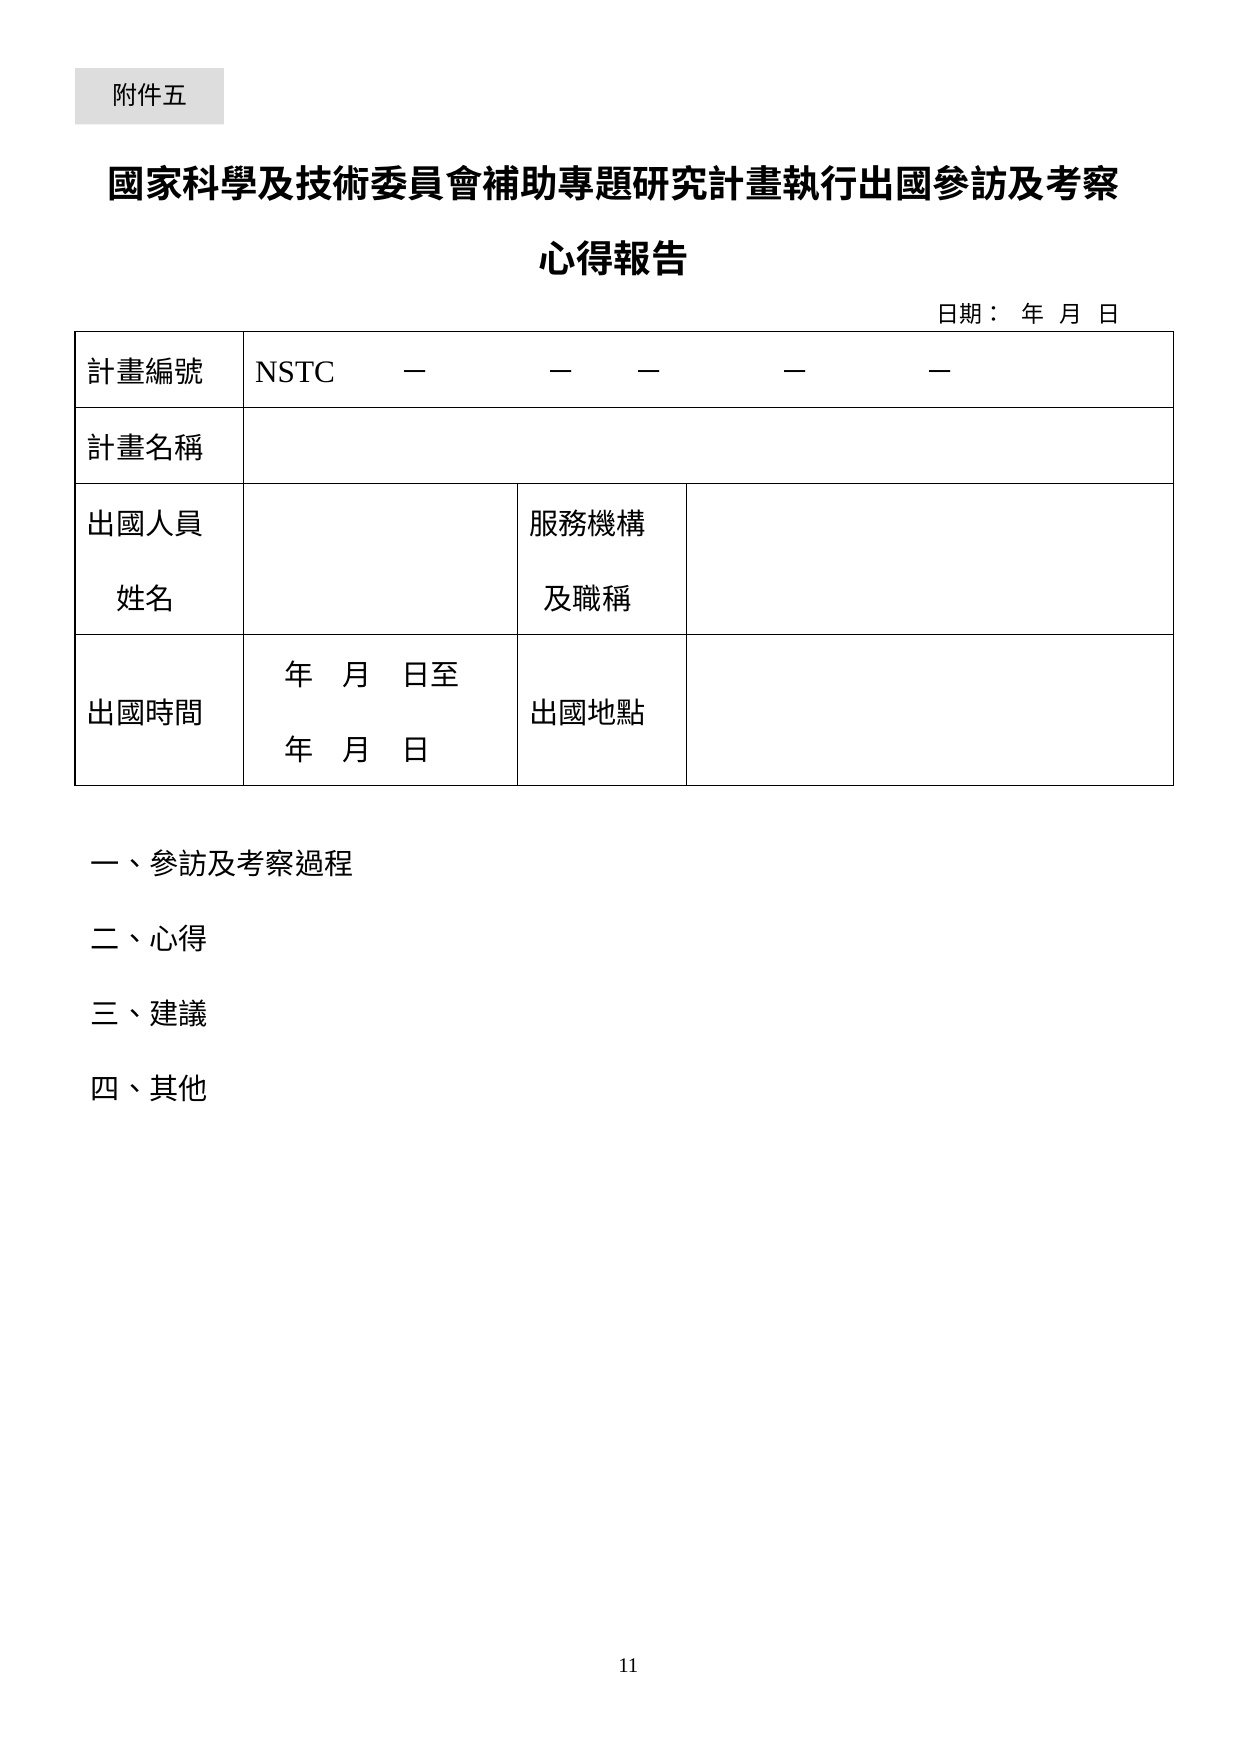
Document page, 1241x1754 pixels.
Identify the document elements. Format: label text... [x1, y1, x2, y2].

text 一、參訪及考察過程 [91, 824, 1152, 899]
table_header NSTC － － － － － [244, 332, 1173, 407]
table_cell 出國人員姓名 [76, 484, 243, 634]
table_cell 年 月 日至 年 月 日 [244, 635, 517, 785]
table_cell 服務機構及職稱 [518, 484, 686, 634]
table_cell 出國地點 [518, 635, 686, 785]
table_cell [687, 484, 1173, 634]
text 國家科學及技術委員會補助專題研究計畫執行出國參訪及考察 [75, 144, 1152, 219]
table_cell [244, 408, 1173, 483]
table_cell 出國時間 [76, 635, 243, 785]
text 二、心得 [91, 899, 1152, 974]
text 三、建議 [91, 974, 1152, 1049]
table_cell 計畫名稱 [76, 408, 243, 483]
table_cell [244, 484, 517, 634]
table_cell [687, 635, 1173, 785]
text 日期： 年 月 日 [75, 294, 1152, 331]
text 四、其他 [91, 1049, 1152, 1124]
text 心得報告 [75, 219, 1152, 294]
table_header 計畫編號 [76, 332, 243, 407]
